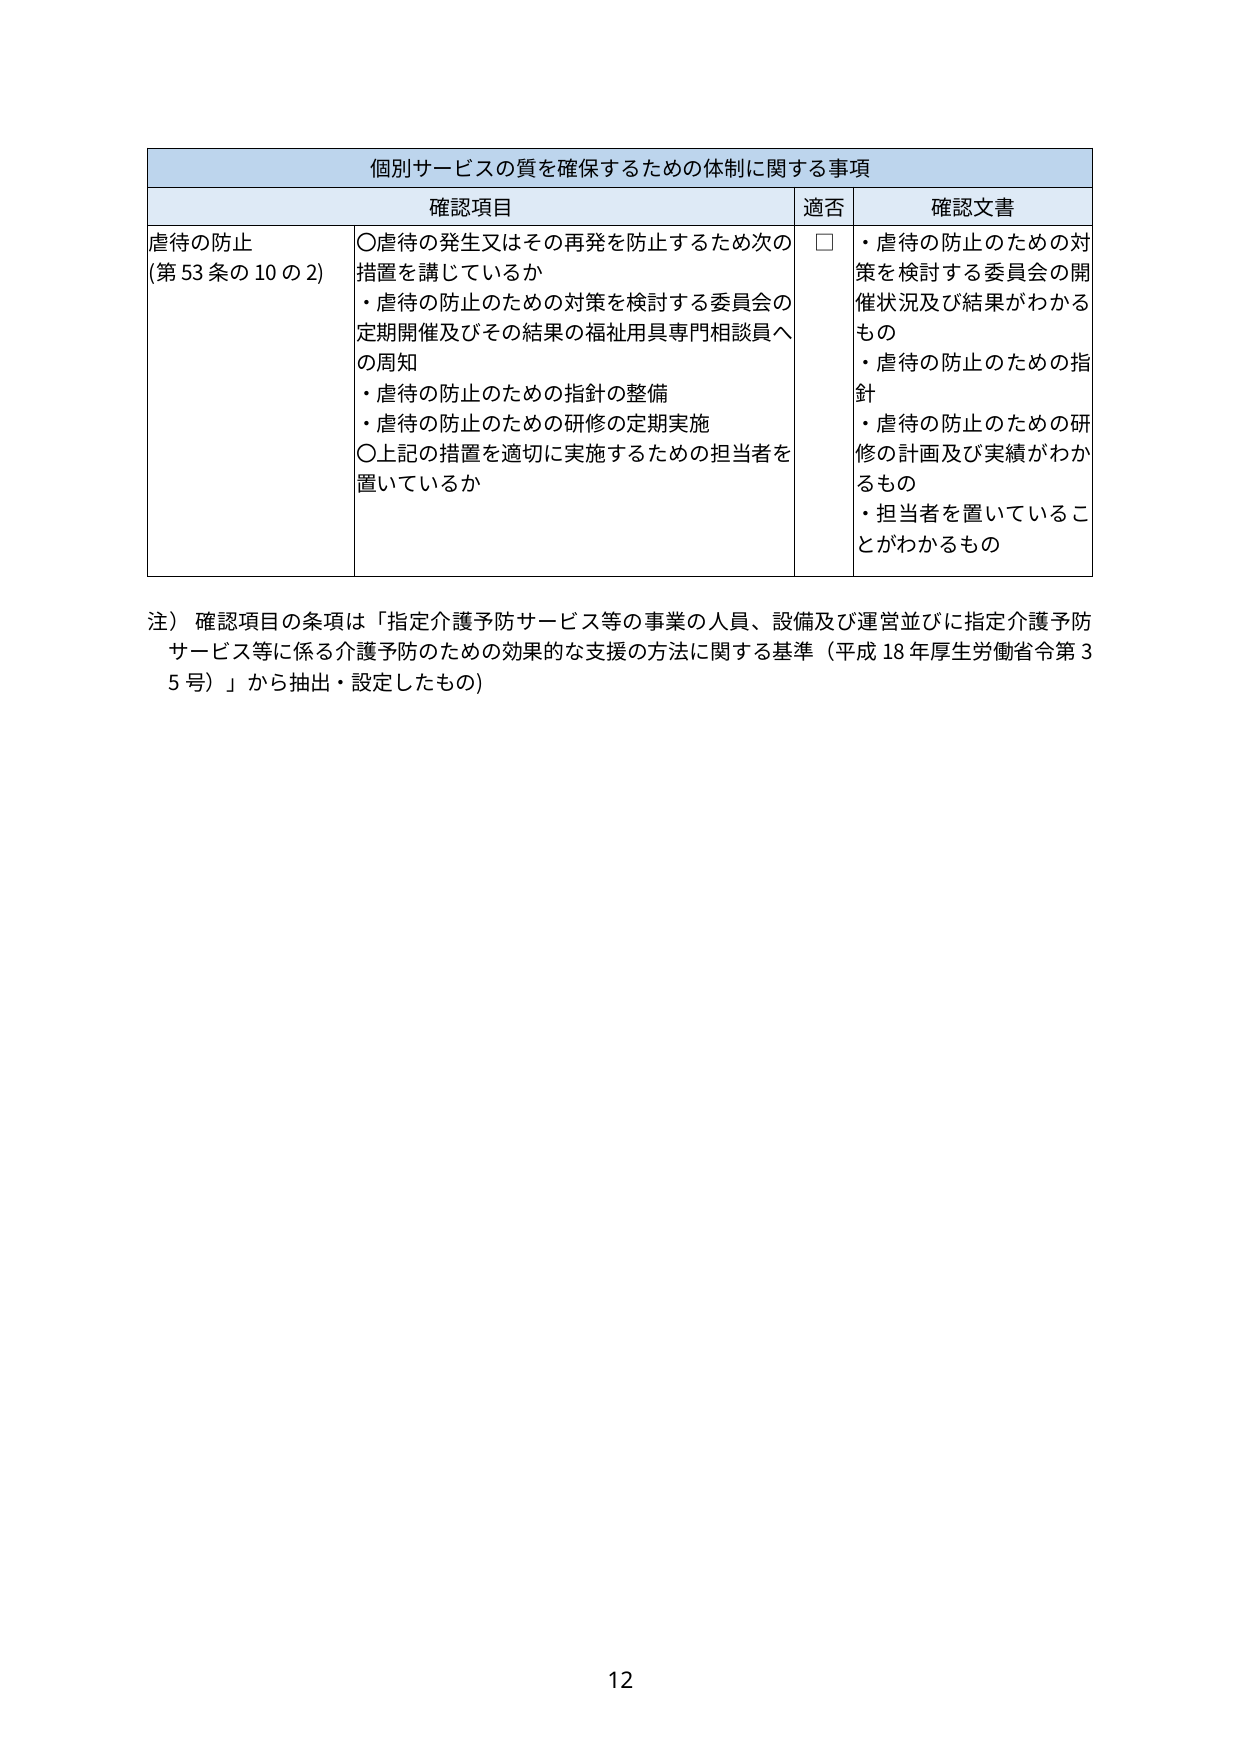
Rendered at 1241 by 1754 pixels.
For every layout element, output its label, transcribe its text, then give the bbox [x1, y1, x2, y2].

text 注） 確認項目の条項は「指定介護予防サービス等の事業の人員、設備及び運営並びに指定介護予防サービス等に係る介護予防のための効果的な支援の方法に関する基準（平成 18 年厚生労働省令第 35 号）」から抽出・設定したもの) [148, 605, 1092, 696]
table_header 個別サービスの質を確保するための体制に関する事項 [148, 149, 1092, 187]
table_cell 確認文書 [854, 188, 1092, 225]
table_cell 〇虐待の発生又はその再発を防止するため次の措置を講じているか ・虐待の防止のための対策を検討する委員会の定期開催及びその結果の福祉用具専門相談員への周知 ・虐待の防止のための指針の整備 ・虐待の防止のための研修の定期実施 〇上記の措置を適切に実施するための担当者を置いているか [355, 226, 794, 576]
table_cell ・虐待の防止のための対策を検討する委員会の開催状況及び結果がわかるもの ・虐待の防止のための指針 ・虐待の防止のための研修の計画及び実績がわかるもの ・担当者を置いていることがわかるもの [854, 226, 1092, 576]
table_cell 虐待の防止 (第53条の10の2) [148, 226, 354, 576]
table_cell 適否 [795, 188, 853, 225]
table_cell □ [795, 226, 853, 576]
table_cell 確認項目 [148, 188, 794, 225]
